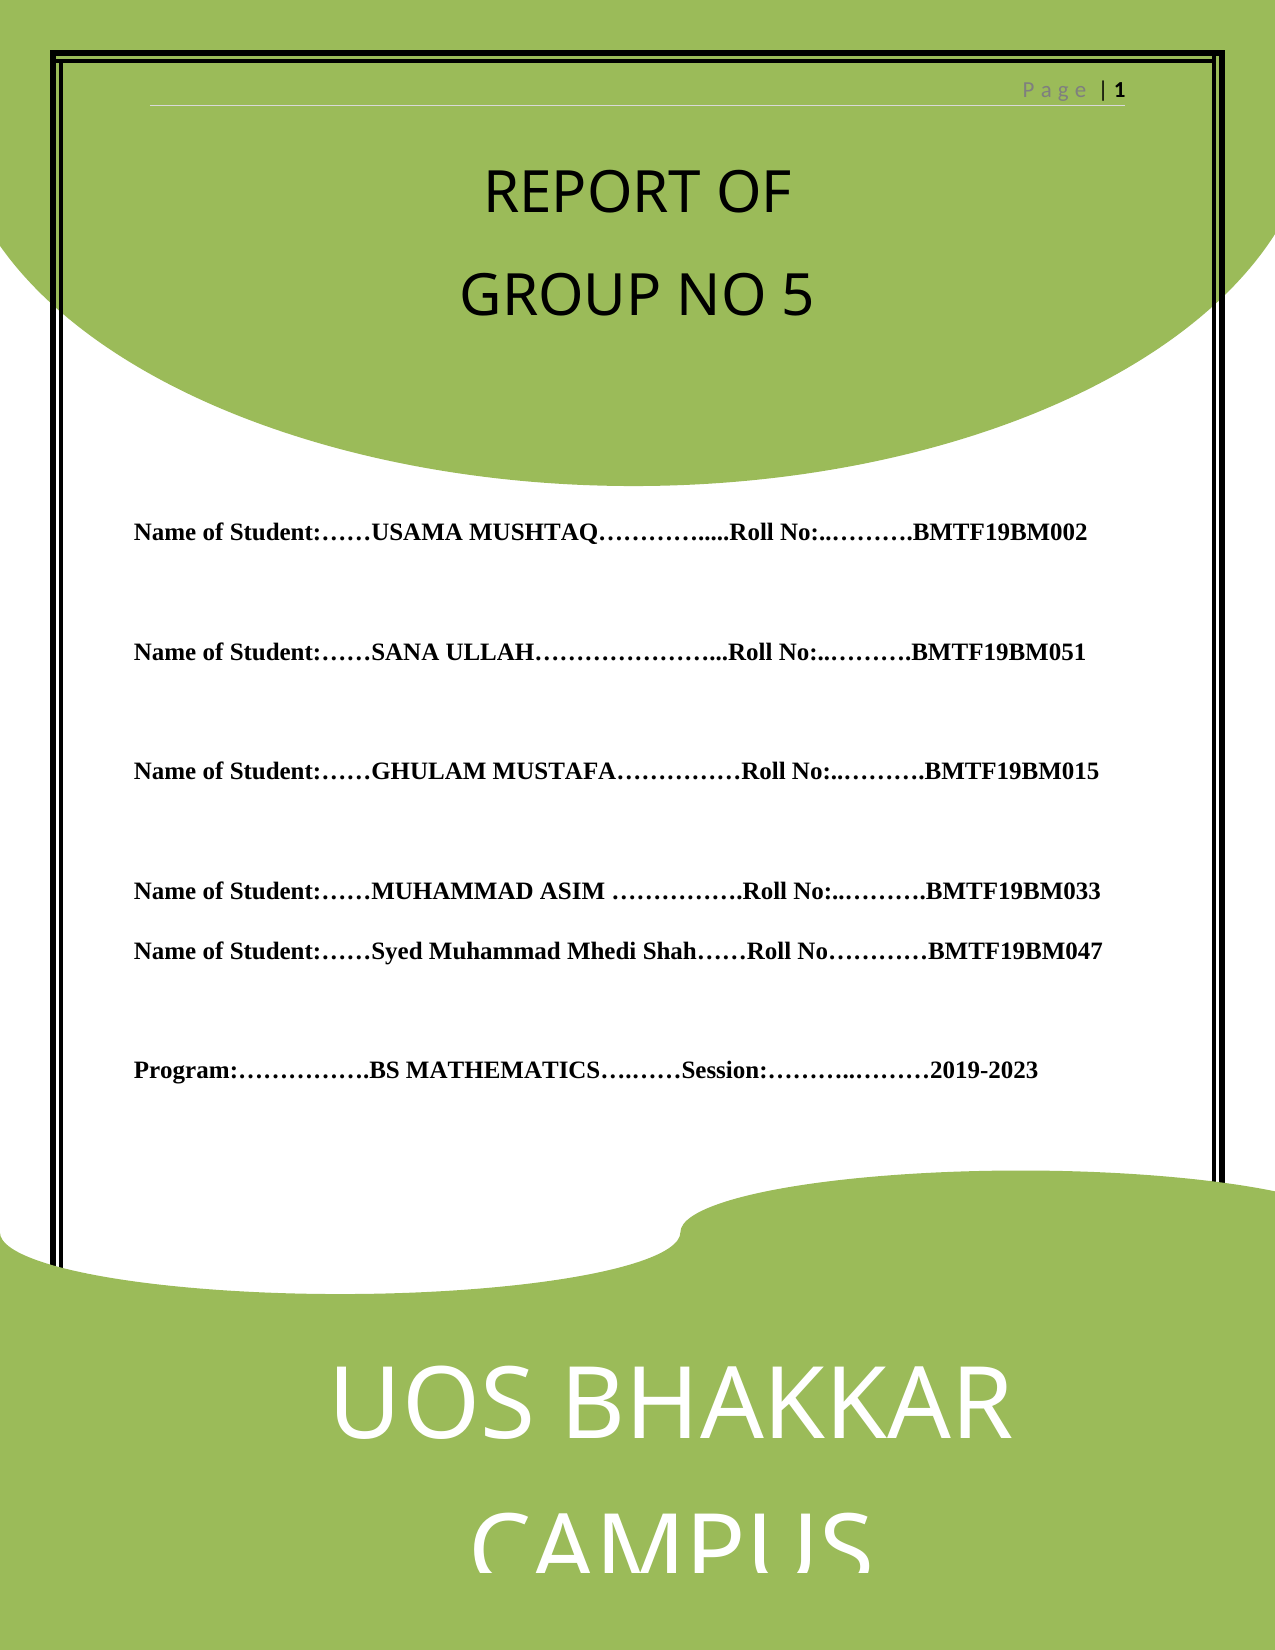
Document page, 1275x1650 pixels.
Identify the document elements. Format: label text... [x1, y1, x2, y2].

text GROUP NO 5 [150, 252, 1125, 332]
text REPORT OF [150, 150, 1125, 229]
